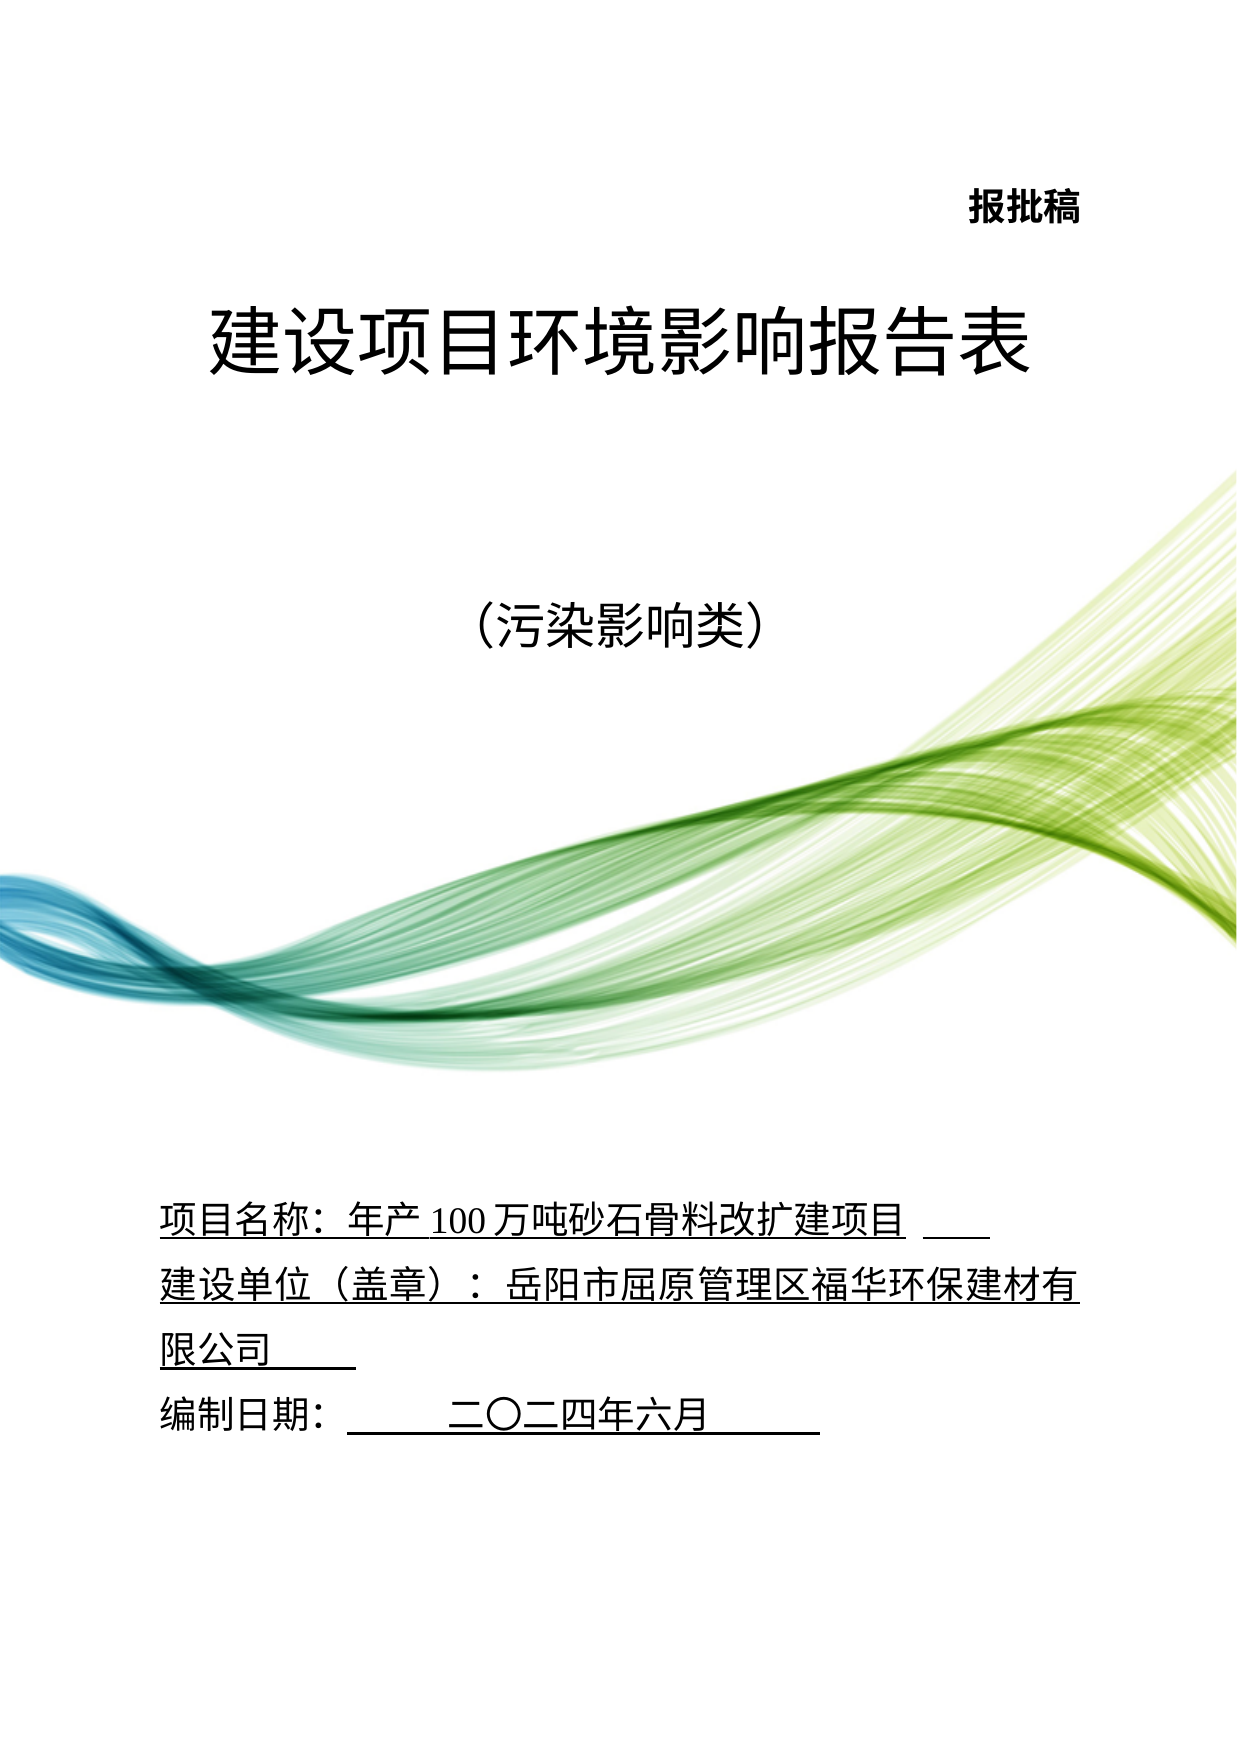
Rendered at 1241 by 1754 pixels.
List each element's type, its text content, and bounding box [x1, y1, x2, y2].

text 报批稿 [159, 177, 1081, 231]
picture [0, 401, 1237, 1077]
text 建设项目环境影响报告表 [159, 282, 1081, 391]
text （污染影响类） [159, 586, 1081, 659]
text 项目名称：年产100万吨砂石骨料改扩建项目 [159, 1190, 1081, 1244]
text 编制日期： 二〇二四年六月 [159, 1385, 1081, 1440]
text 建设单位（盖章）：岳阳市屈原管理区福华环保建材有限公司 [159, 1255, 1081, 1374]
